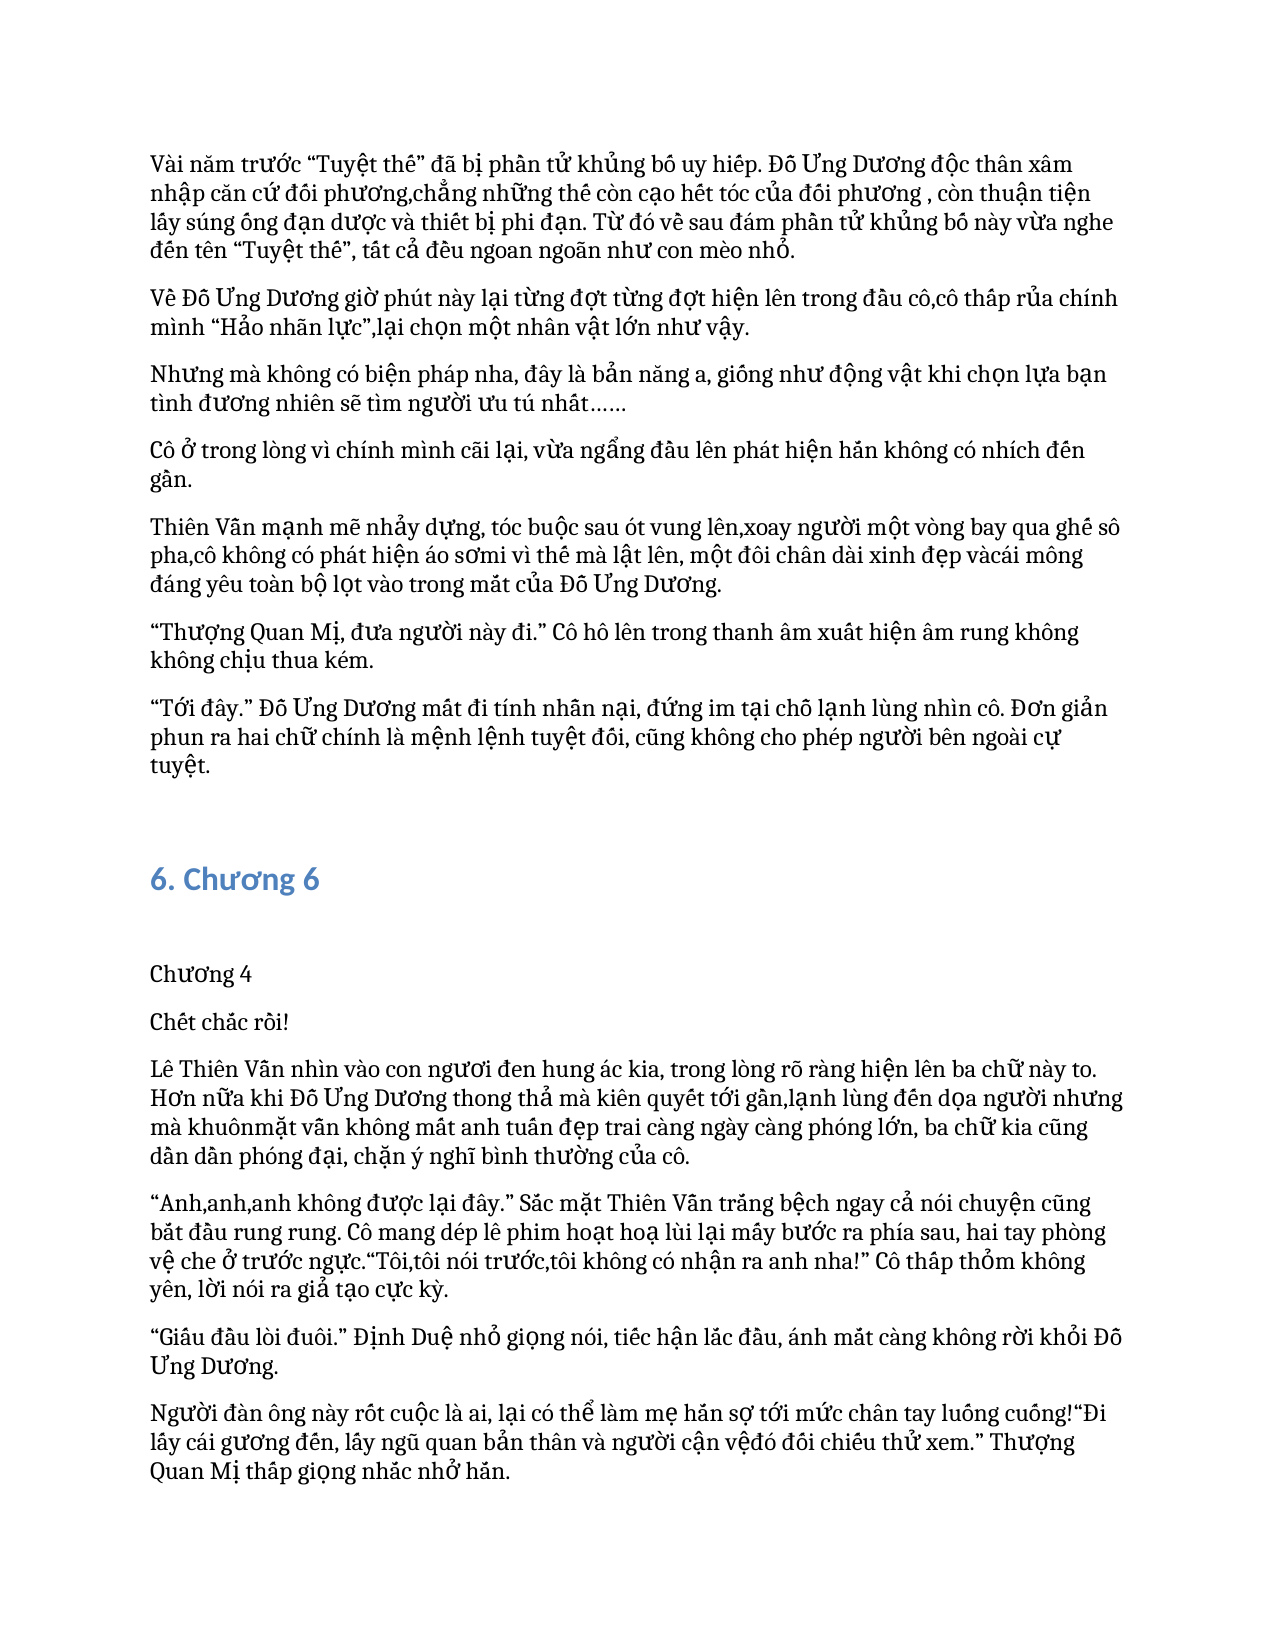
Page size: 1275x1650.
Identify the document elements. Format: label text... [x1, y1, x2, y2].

text Thiên Vẫn mạnh mẽ nhảy dựng, tóc buộc sau ót vung lên,xoay người một vòng bay qua ghế sô pha,cô không có phát hiện áo sơmi vì thế mà lật lên, một đôi chân dài xinh đẹp vàcái mông đáng yêu toàn bộ lọt vào trong mắt của Đỗ Ưng Dương. [150, 512, 1125, 599]
text Cô ở trong lòng vì chính mình cãi lại, vừa ngẩng đầu lên phát hiện hắn không có nhích đến gần. [150, 436, 1125, 494]
text “Giấu đầu lòi đuôi.” Định Duệ nhỏ giọng nói, tiếc hận lắc đầu, ánh mắt càng không rời khỏi Đỗ Ưng Dương. [150, 1323, 1125, 1380]
text “Tới đây.” Đỗ Ưng Dương mất đi tính nhẫn nại, đứng im tại chỗ lạnh lùng nhìn cô. Đơn giản phun ra hai chữ chính là mệnh lệnh tuyệt đối, cũng không cho phép người bên ngoài cự tuyệt. [150, 694, 1125, 837]
text Lê Thiên Vẫn nhìn vào con ngươi đen hung ác kia, trong lòng rõ ràng hiện lên ba chữ này to. Hơn nữa khi Đỗ Ưng Dương thong thả mà kiên quyết tới gần,lạnh lùng đến dọa người nhưng mà khuônmặt vẫn không mất anh tuấn đẹp trai càng ngày càng phóng lớn, ba chữ kia cũng dần dần phóng đại, chặn ý nghĩ bình thường của cô. [150, 1055, 1125, 1170]
text “Thượng Quan Mị, đưa người này đi.” Cô hô lên trong thanh âm xuất hiện âm rung không không chịu thua kém. [150, 617, 1125, 675]
text Nhưng mà không có biện pháp nha, đây là bản năng a, giống như động vật khi chọn lựa bạn tình đương nhiên sẽ tìm người ưu tú nhất…… [150, 360, 1125, 417]
text Chương 4 [150, 903, 1125, 989]
text Vài năm trước “Tuyệt thế” đã bị phần tử khủng bố uy hiếp. Đỗ Ưng Dương độc thân xâm nhập căn cứ đối phương,chẳng những thế còn cạo hết tóc của đối phương , còn thuận tiện lấy súng ống đạn dược và thiết bị phi đạn. Từ đó về sau đám phần tử khủng bố này vừa nghe đến tên “Tuyệt thế”, tất cả đều ngoan ngoãn như con mèo nhỏ. [150, 150, 1125, 265]
text “Anh,anh,anh không được lại đây.” Sắc mặt Thiên Vẫn trắng bệch ngay cả nói chuyện cũng bắt đầu rung rung. Cô mang dép lê phim hoạt hoạ lùi lại mấy bước ra phía sau, hai tay phòng vệ che ở trước ngực.“Tôi,tôi nói trước,tôi không có nhận ra anh nha!” Cô thấp thỏm không yên, lời nói ra giả tạo cực kỳ. [150, 1189, 1125, 1304]
text Về Đỗ Ưng Dương giờ phút này lại từng đợt từng đợt hiện lên trong đầu cô,cô thấp rủa chính mình “Hảo nhãn lực”,lại chọn một nhân vật lớn như vậy. [150, 284, 1125, 341]
subtitle 6. Chương 6 [150, 858, 1125, 899]
text Người đàn ông này rốt cuộc là ai, lại có thể làm mẹ hắn sợ tới mức chân tay luống cuống!“Đi lấy cái gương đến, lấy ngũ quan bản thân và người cận vệđó đối chiếu thử xem.” Thượng Quan Mị thấp giọng nhắc nhở hắn. [150, 1399, 1125, 1485]
text Chết chắc rồi! [150, 1008, 1125, 1037]
